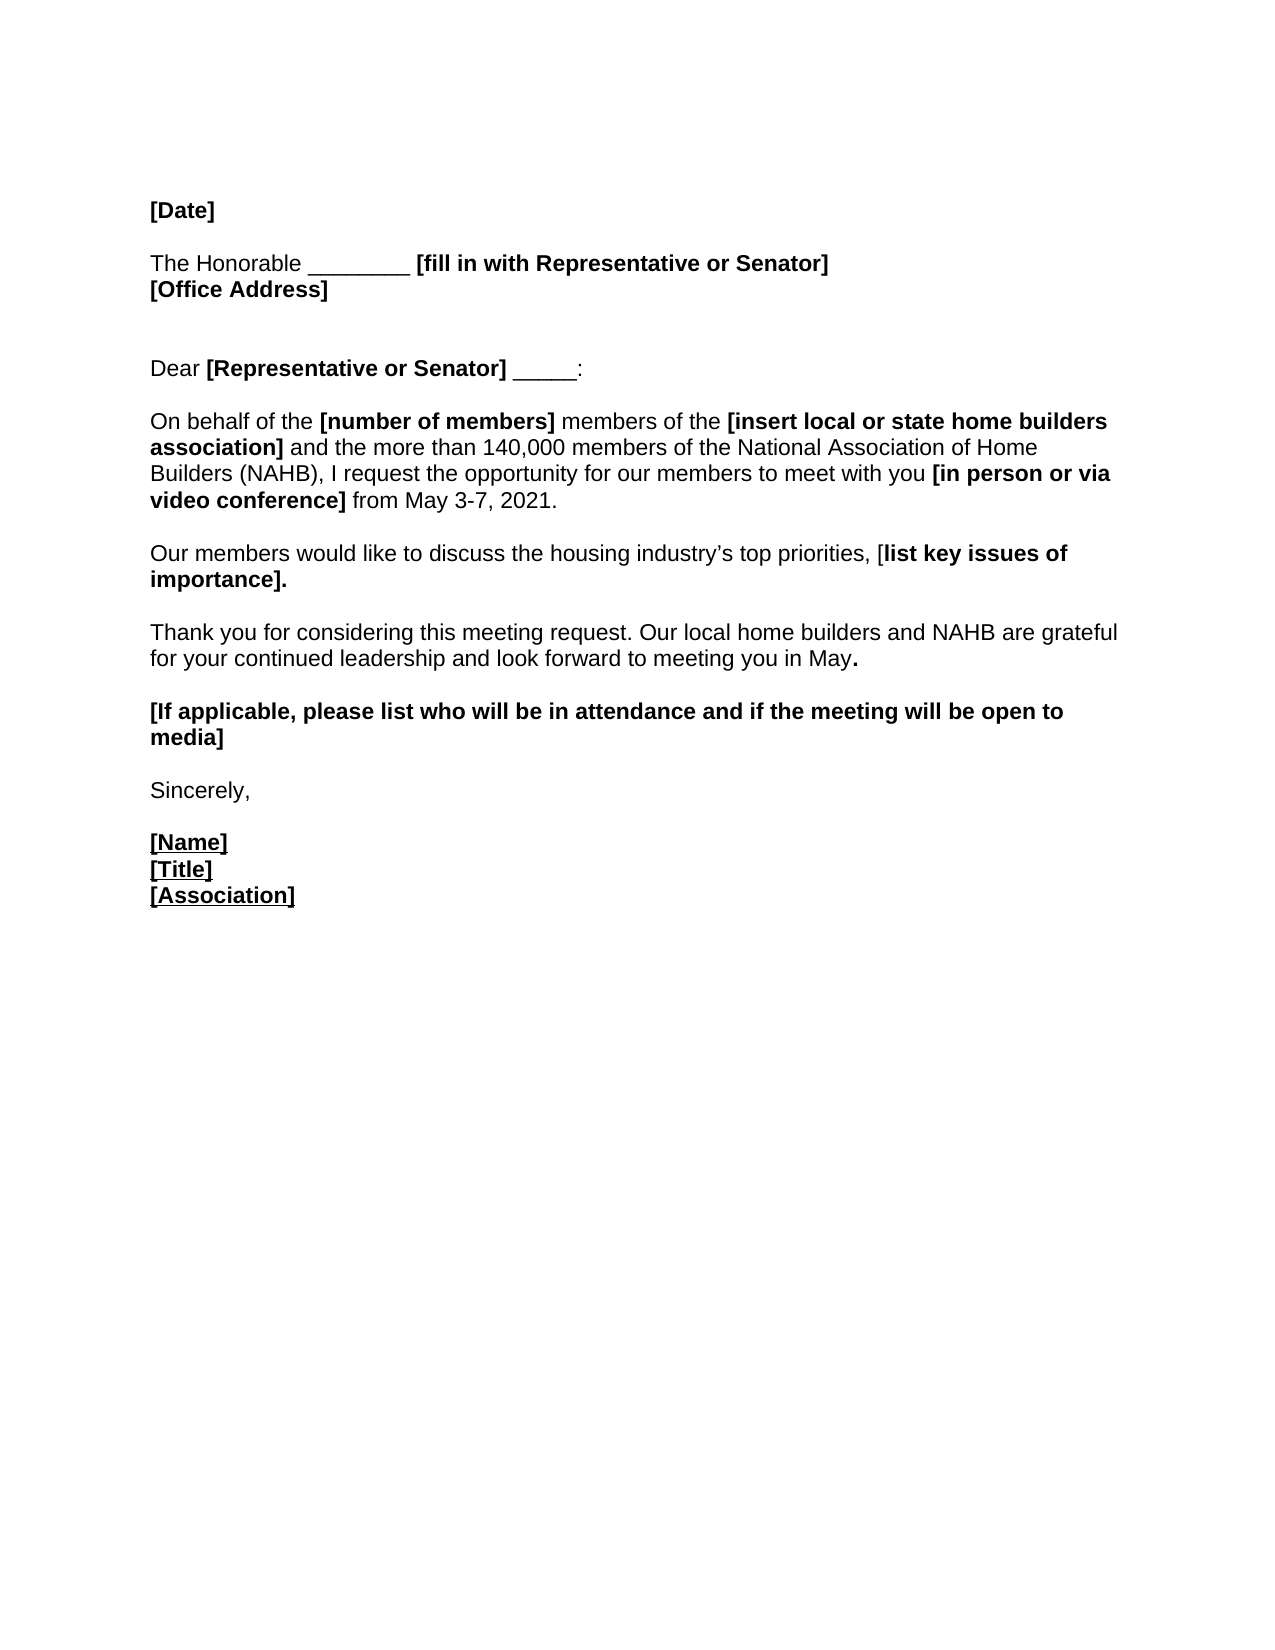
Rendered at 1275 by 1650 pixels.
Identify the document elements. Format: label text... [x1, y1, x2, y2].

text Sincerely, [150, 777, 1125, 803]
text Our members would like to discuss the housing industry’s top priorities, [list key issues of importance]. [150, 539, 1125, 592]
text Thank you for considering this meeting request. Our local home builders and NAHB are grateful for your continued leadership and look forward to meeting you in May. [150, 618, 1125, 671]
text [Association] [150, 882, 1125, 908]
text [Date] [150, 197, 1125, 223]
text [If applicable, please list who will be in attendance and if the meeting will be open to media] [150, 698, 1125, 750]
text [Office Address] [150, 276, 1125, 302]
text Dear [Representative or Senator] _____: [150, 355, 1125, 381]
text [Name] [150, 829, 1125, 856]
text [Title] [150, 856, 1125, 882]
text The Honorable ________ [fill in with Representative or Senator] [150, 249, 1125, 276]
text On behalf of the [number of members] members of the [insert local or state home builders association] and the more than 140,000 members of the National Association of Home Builders (NAHB), I request the opportunity for our members to meet with you [in person or via video conference] from May 3-7, 2021. [150, 408, 1125, 513]
